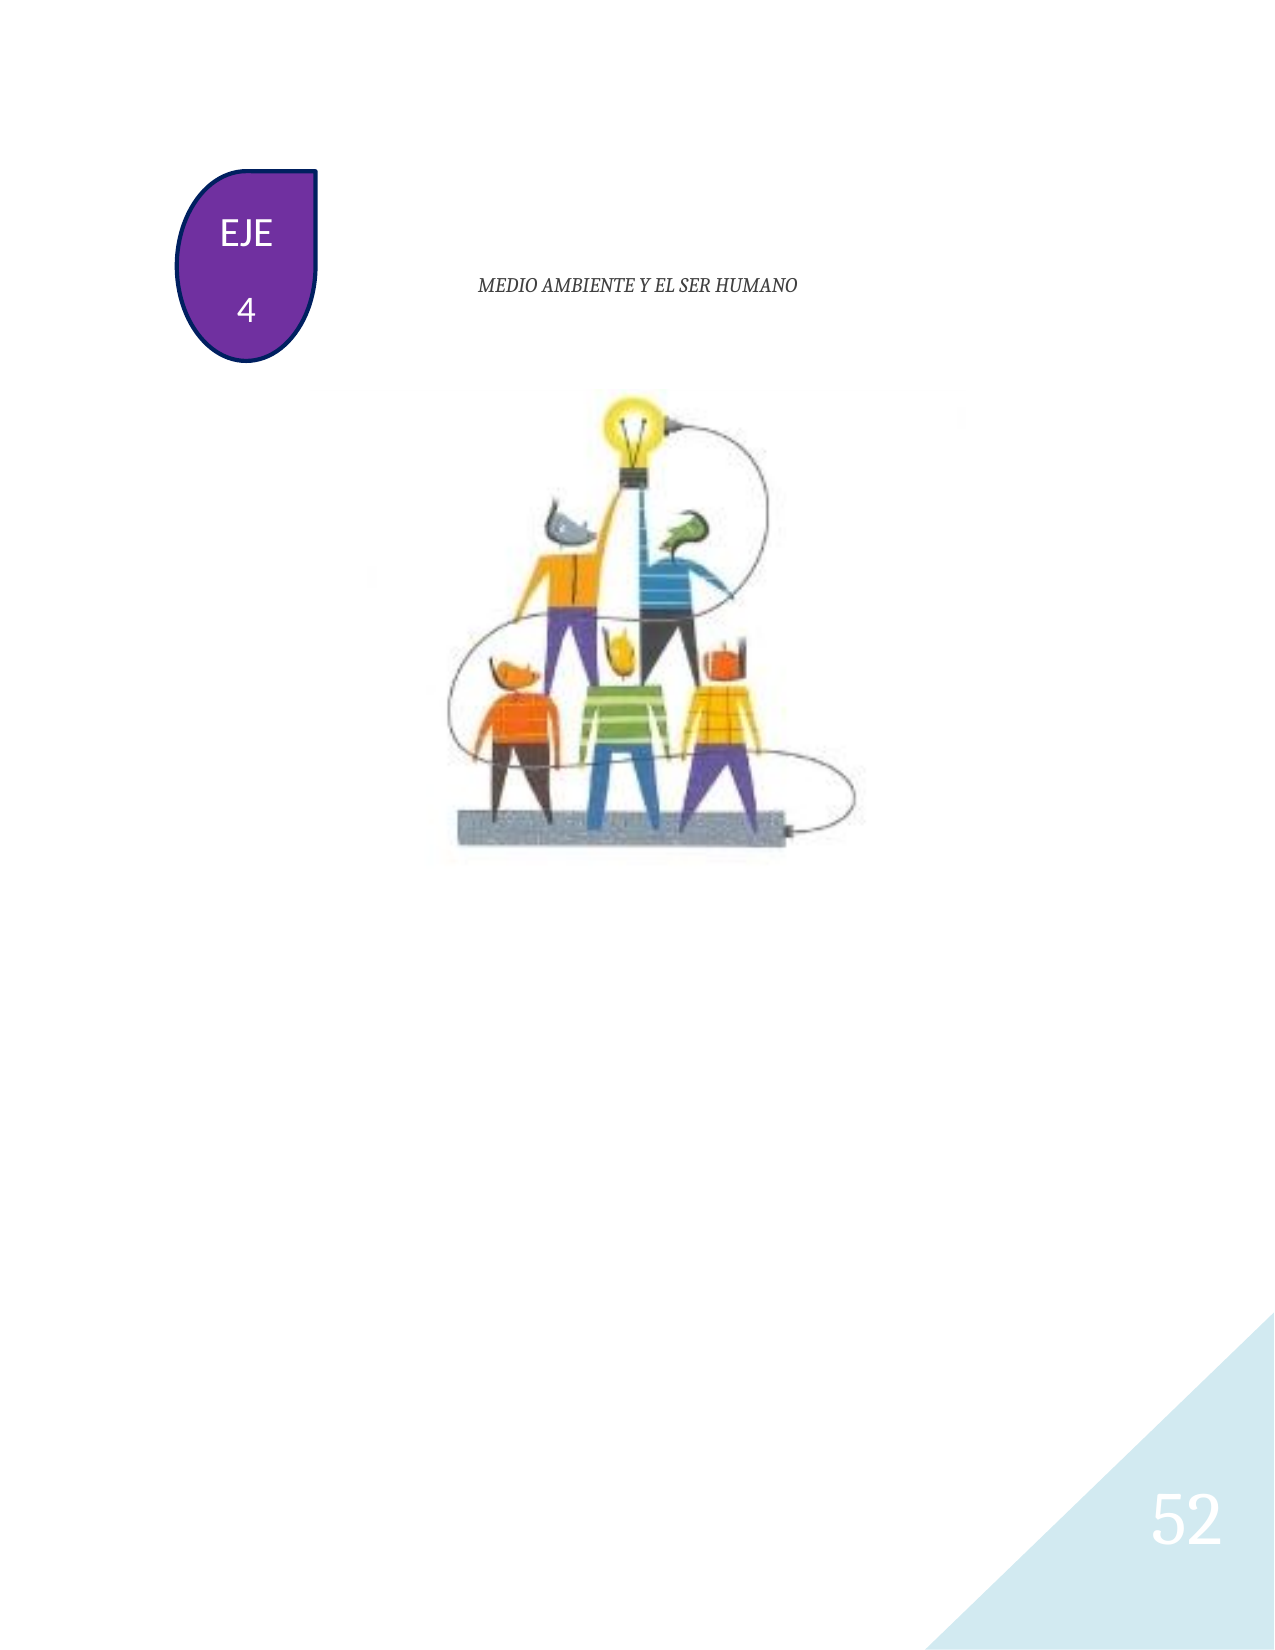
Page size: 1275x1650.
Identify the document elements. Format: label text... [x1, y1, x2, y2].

subtitle MEDIO AMBIENTE Y EL SER HUMANO [315, 273, 1098, 297]
picture [309, 389, 966, 873]
